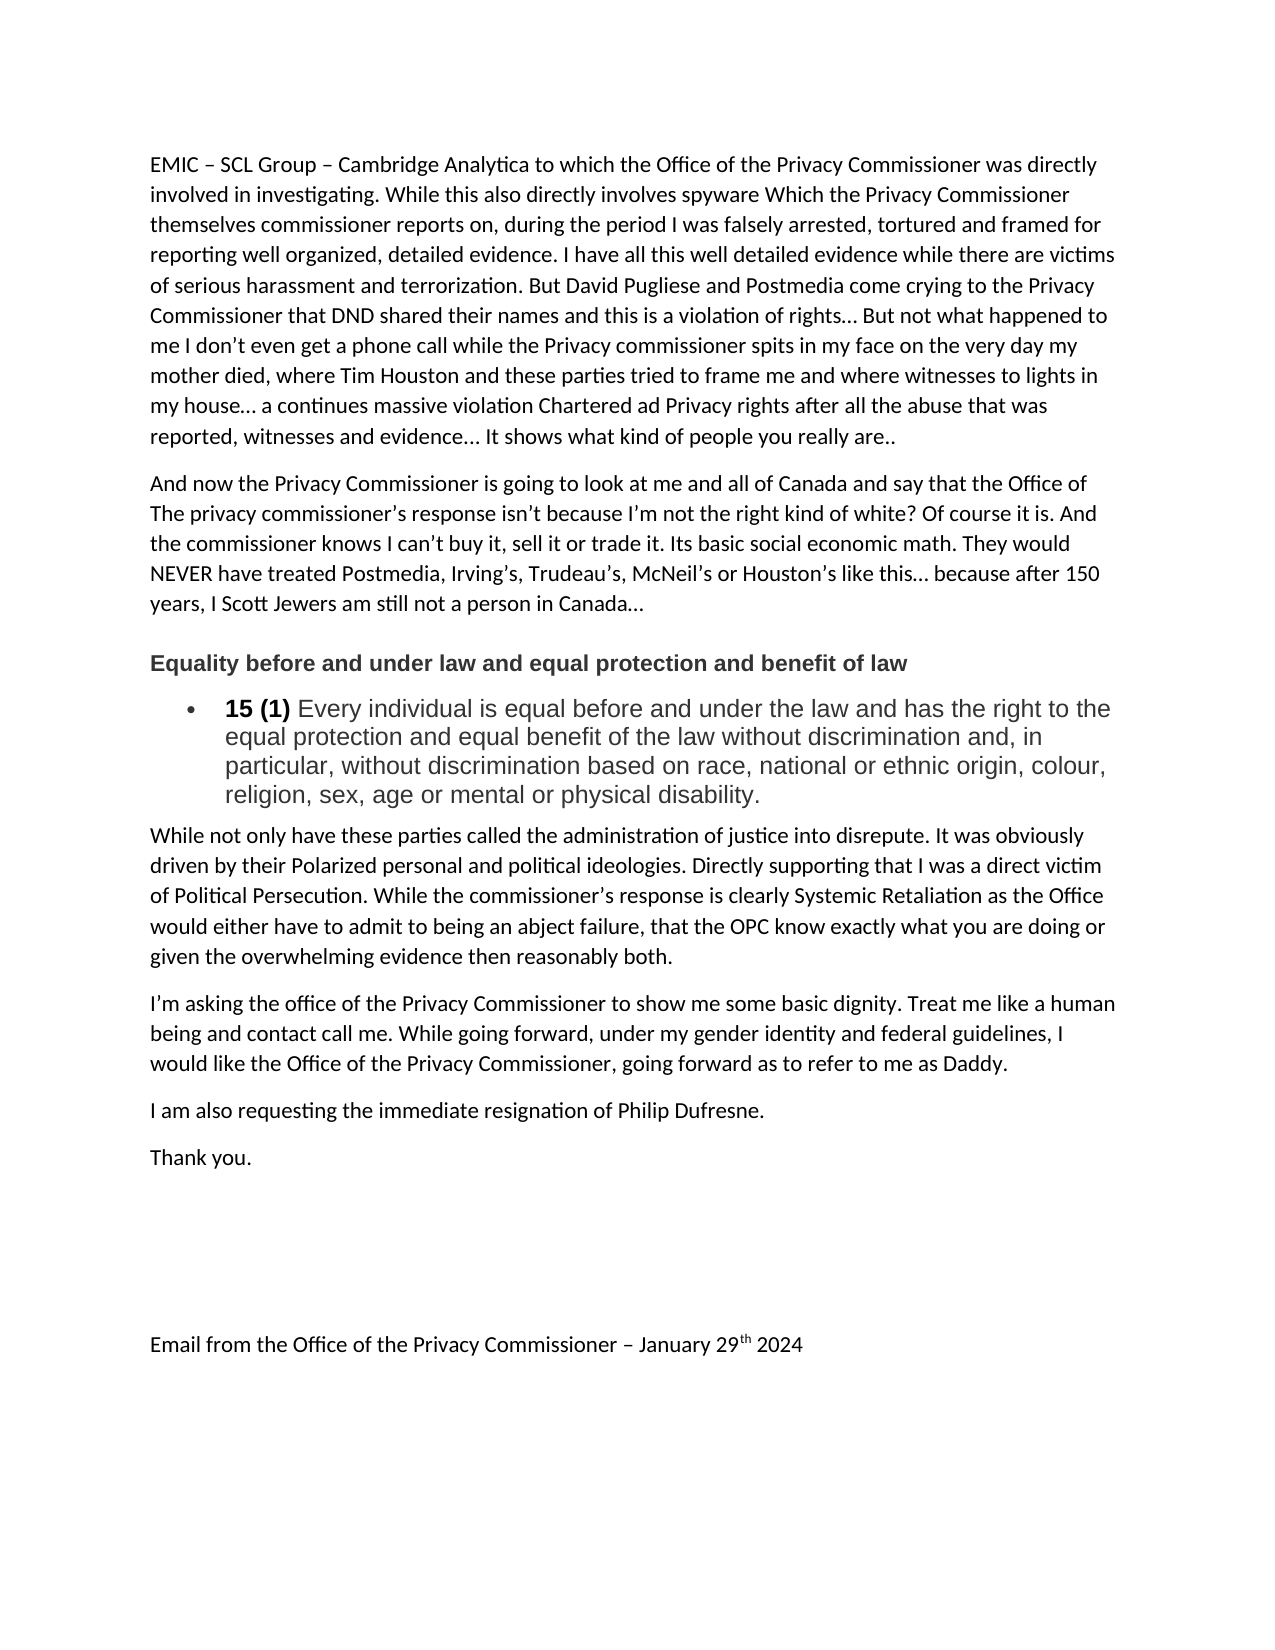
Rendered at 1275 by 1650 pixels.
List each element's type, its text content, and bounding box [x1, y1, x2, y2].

text I am also requesting the immediate resignation of Philip Dufresne. [150, 1096, 1125, 1124]
text And now the Privacy Commissioner is going to look at me and all of Canada and say that the Office of The privacy commissioner’s response isn’t because I’m not the right kind of white? Of course it is. And the commissioner knows I can’t buy it, sell it or trade it. Its basic social economic math. They would NEVER have treated Postmedia, Irving’s, Trudeau’s, McNeil’s or Houston’s like this… because after 150 years, I Scott Jewers am still not a person in Canada… [150, 469, 1125, 618]
text Email from the Office of the Privacy Commissioner – January 29th 2024 [150, 1331, 1125, 1358]
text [150, 150, 1125, 450]
text Thank you. [150, 1143, 1125, 1171]
text I’m asking the office of the Privacy Commissioner to show me some basic dignity. Treat me like a human being and contact call me. While going forward, under my gender identity and federal guidelines, I would like the Office of the Privacy Commissioner, going forward as to refer to me as Daddy. [150, 989, 1125, 1077]
text While not only have these parties called the administration of justice into disrepute. It was obviously driven by their Polarized personal and political ideologies. Directly supporting that I was a direct victim of Political Persecution. While the commissioner’s response is clearly Systemic Retaliation as the Office would either have to admit to being an abject failure, that the OPC know exactly what you are doing or given the overwhelming evidence then reasonably both. [150, 821, 1125, 970]
text Equality before and under law and equal protection and benefit of law [150, 650, 1125, 676]
list 15 (1) Every individual is equal before and under the law and has the right to the equal protection and equal benefit of the law without discrimination and, in particular, without discrimination based on race, national or ethnic origin, colour, religion, sex, age or mental or physical disability. [187, 694, 1125, 809]
